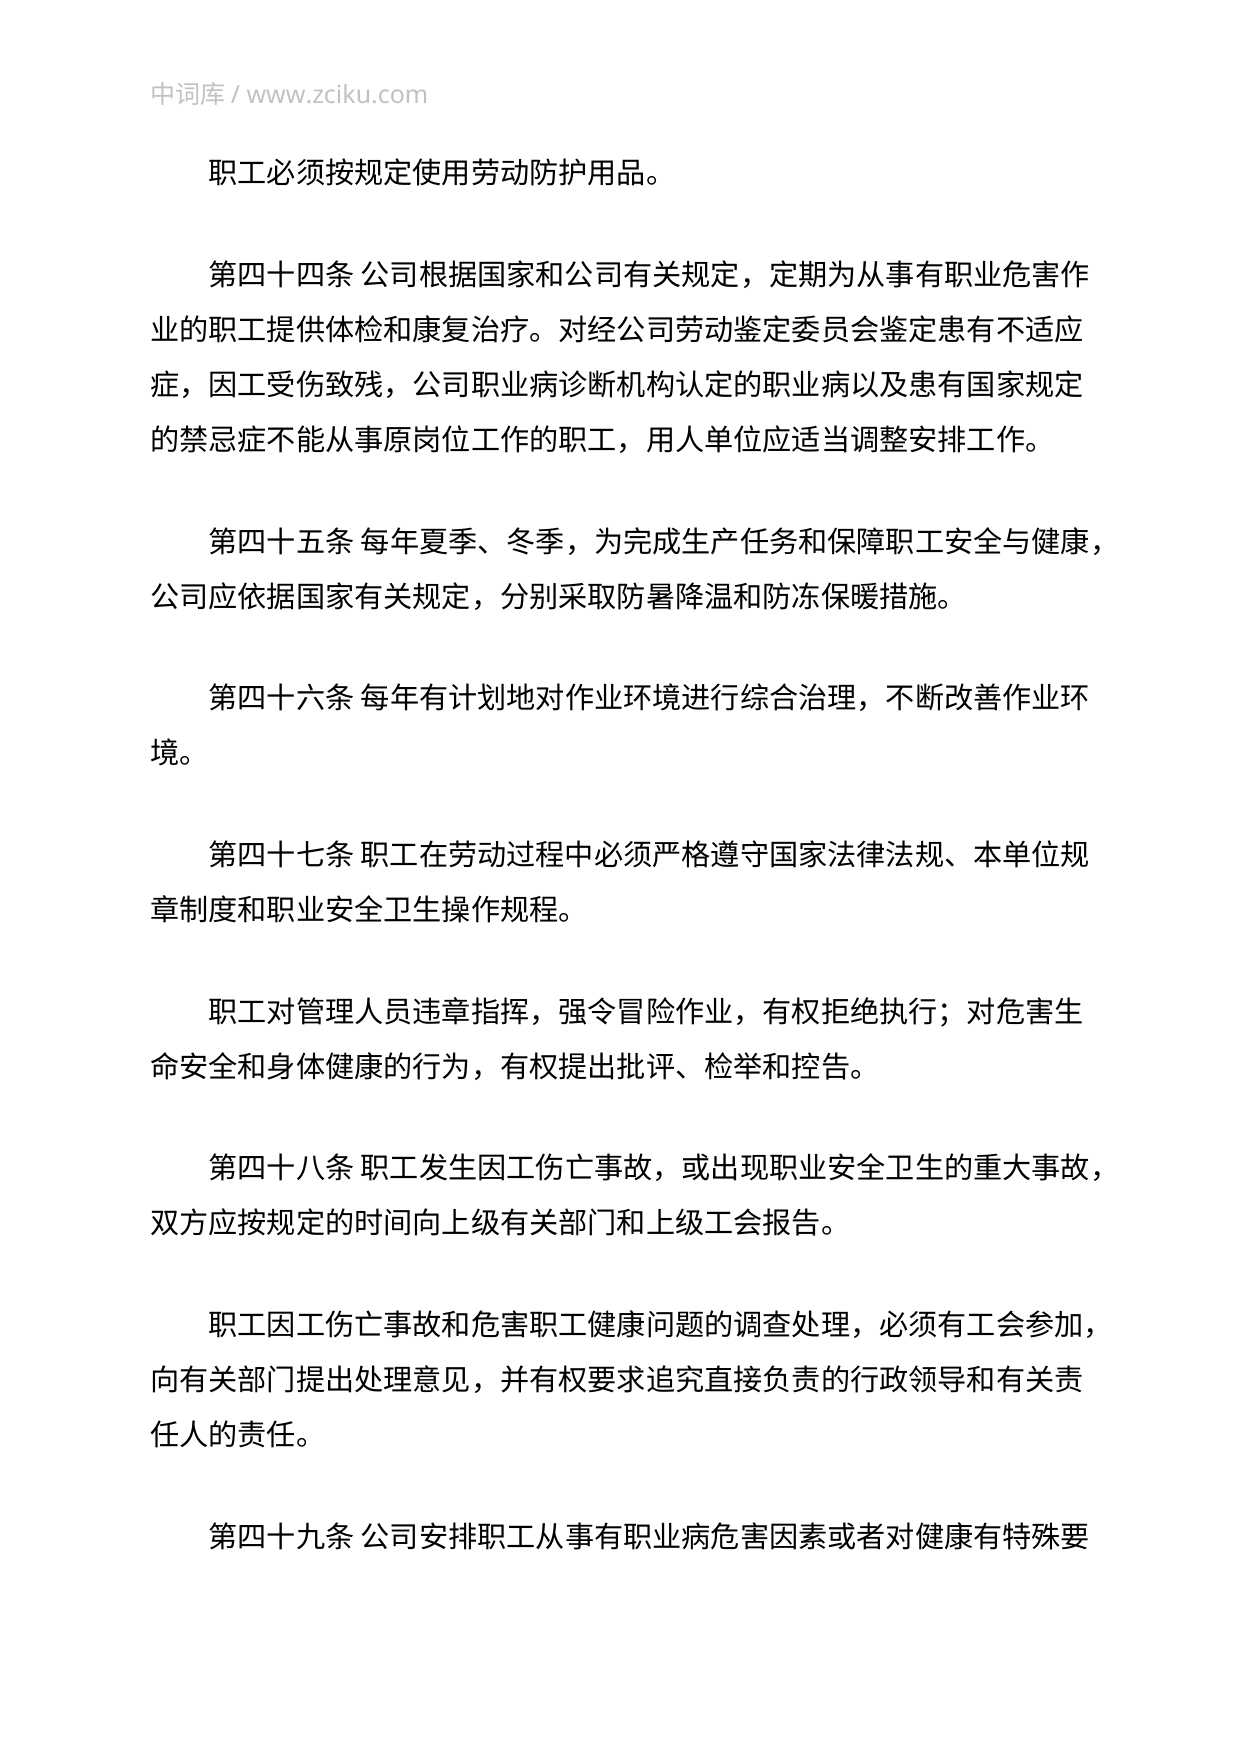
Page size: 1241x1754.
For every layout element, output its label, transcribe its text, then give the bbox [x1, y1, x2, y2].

text 第四十七条 职工在劳动过程中必须严格遵守国家法律法规、本单位规章制度和职业安全卫生操作规程。 [150, 832, 1090, 929]
text 职工对管理人员违章指挥，强令冒险作业，有权拒绝执行；对危害生命安全和身体健康的行为，有权提出批评、检举和控告。 [150, 988, 1090, 1085]
text 第四十六条 每年有计划地对作业环境进行综合治理，不断改善作业环境。 [150, 675, 1090, 772]
text 第四十五条 每年夏季、冬季，为完成生产任务和保障职工安全与健康，公司应依据国家有关规定，分别采取防暑降温和防冻保暖措施。 [150, 518, 1090, 615]
text 职工必须按规定使用劳动防护用品。 [150, 150, 1090, 192]
text 第四十八条 职工发生因工伤亡事故，或出现职业安全卫生的重大事故，双方应按规定的时间向上级有关部门和上级工会报告。 [150, 1145, 1090, 1242]
text 第四十四条 公司根据国家和公司有关规定，定期为从事有职业危害作业的职工提供体检和康复治疗。对经公司劳动鉴定委员会鉴定患有不适应症，因工受伤致残，公司职业病诊断机构认定的职业病以及患有国家规定的禁忌症不能从事原岗位工作的职工，用人单位应适当调整安排工作。 [150, 252, 1090, 459]
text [150, 1513, 1090, 1555]
text 职工因工伤亡事故和危害职工健康问题的调查处理，必须有工会参加，向有关部门提出处理意见，并有权要求追究直接负责的行政领导和有关责任人的责任。 [150, 1302, 1090, 1454]
